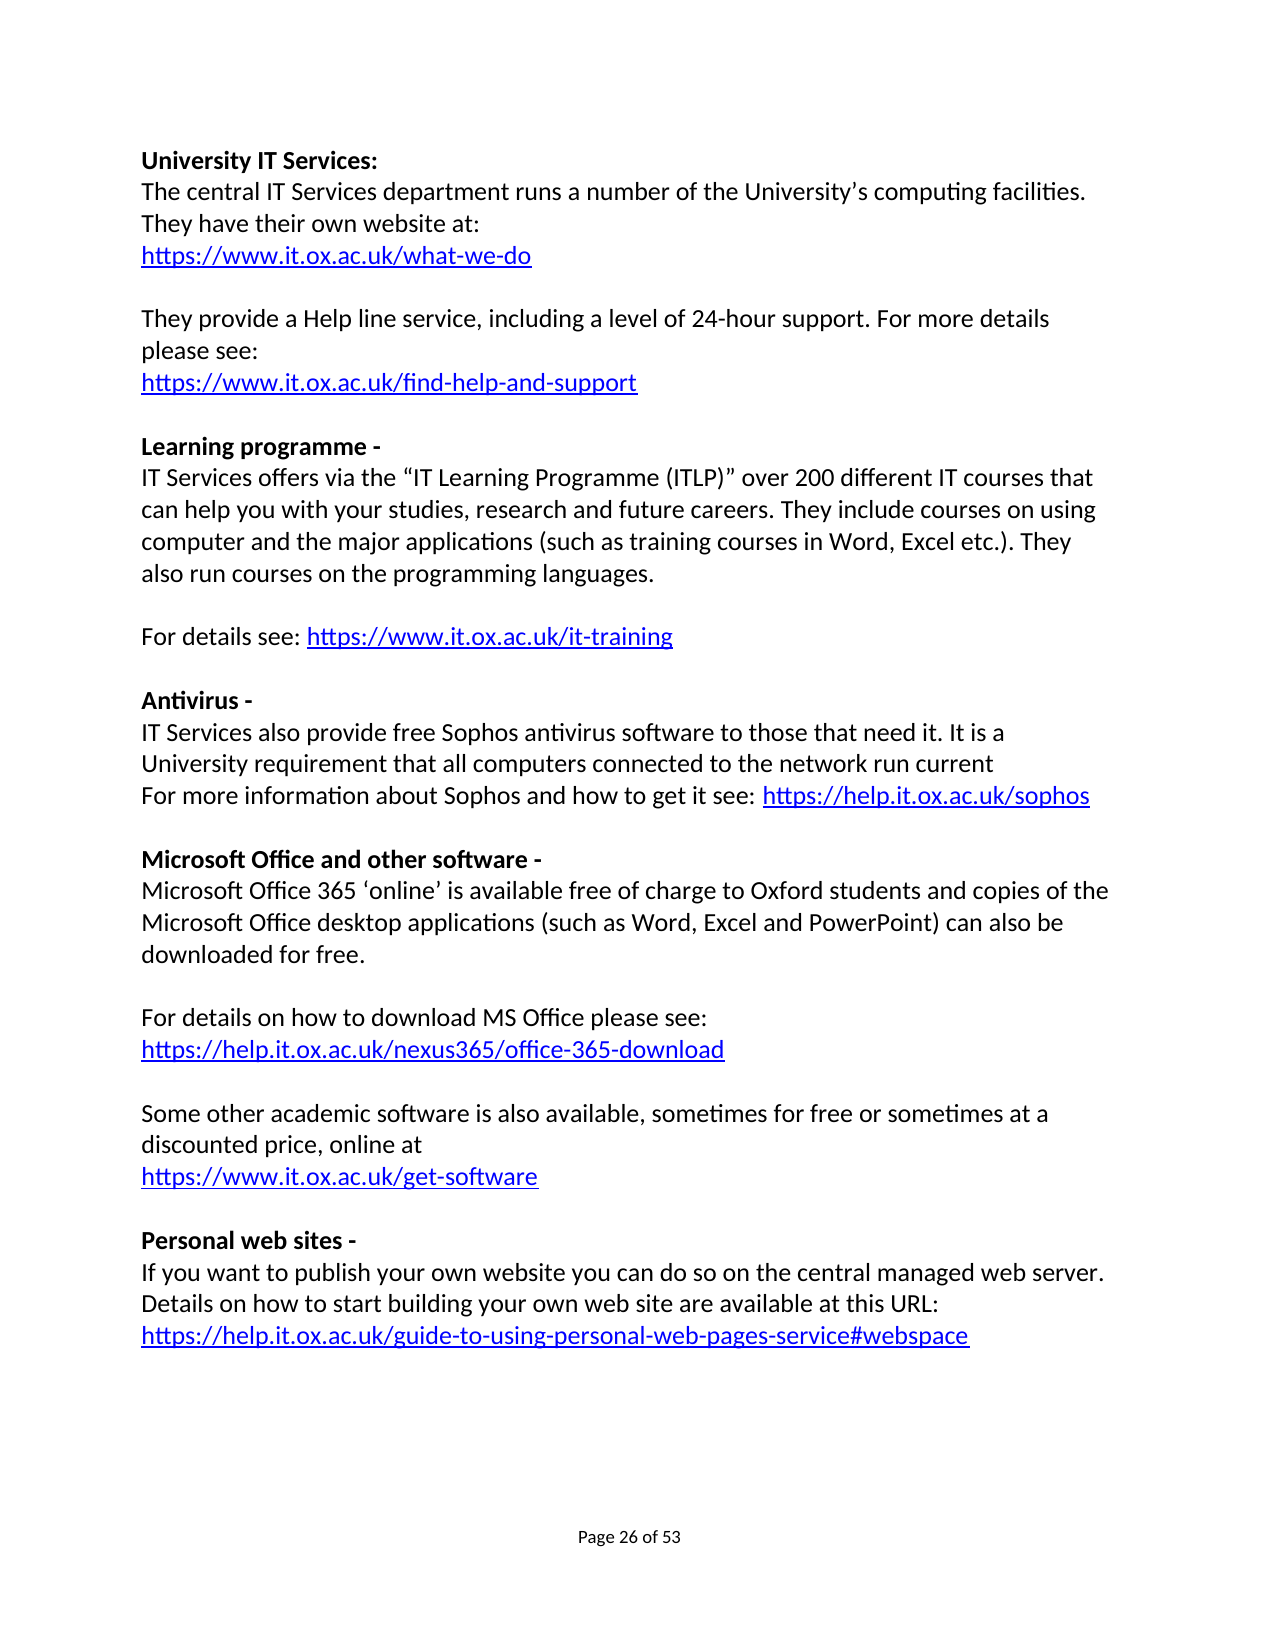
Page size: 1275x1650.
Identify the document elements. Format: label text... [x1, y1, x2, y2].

text If you want to publish your own website you can do so on the central managed web server. Details on how to start building your own web site are available at this URL: https://help.it.ox.ac.uk/guide-to-using-personal-web-pages-service#webspace [141, 1256, 1117, 1351]
text IT Services also provide free Sophos antivirus software to those that need it. It is a University requirement that all computers connected to the network run current [141, 716, 1117, 779]
text They provide a Help line service, including a level of 24-hour support. For more details please see: [141, 303, 1117, 366]
text For details see: https://www.it.ox.ac.uk/it-training [141, 620, 1117, 652]
text University IT Services: [141, 144, 1117, 176]
text https://www.it.ox.ac.uk/what-we-do [141, 239, 1117, 271]
text The central IT Services department runs a number of the University’s computing facilities. They have their own website at: [141, 176, 1117, 239]
text Personal web sites - [141, 1224, 1117, 1256]
text For more information about Sophos and how to get it see: https://help.it.ox.ac.uk/sophos [141, 779, 1117, 811]
text IT Services offers via the “IT Learning Programme (ITLP)” over 200 different IT courses that can help you with your studies, research and future careers. They include courses on using computer and the major applications (such as training courses in Word, Excel etc.). They also run courses on the programming languages. [141, 461, 1117, 588]
text Some other academic software is also available, sometimes for free or sometimes at a discounted price, online at [141, 1097, 1117, 1160]
text Microsoft Office 365 ‘online’ is available free of charge to Oxford students and copies of the Microsoft Office desktop applications (such as Word, Excel and PowerPoint) can also be downloaded for free. [141, 874, 1117, 970]
text https://www.it.ox.ac.uk/get-software [141, 1160, 1117, 1192]
text Antivirus - [141, 684, 1117, 716]
text https://help.it.ox.ac.uk/nexus365/office-365-download [141, 1033, 1117, 1065]
text https://www.it.ox.ac.uk/find-help-and-support [141, 366, 1117, 398]
text Learning programme - [141, 430, 1117, 461]
text Microsoft Office and other software - [141, 843, 1117, 874]
text For details on how to download MS Office please see: [141, 1002, 1117, 1033]
